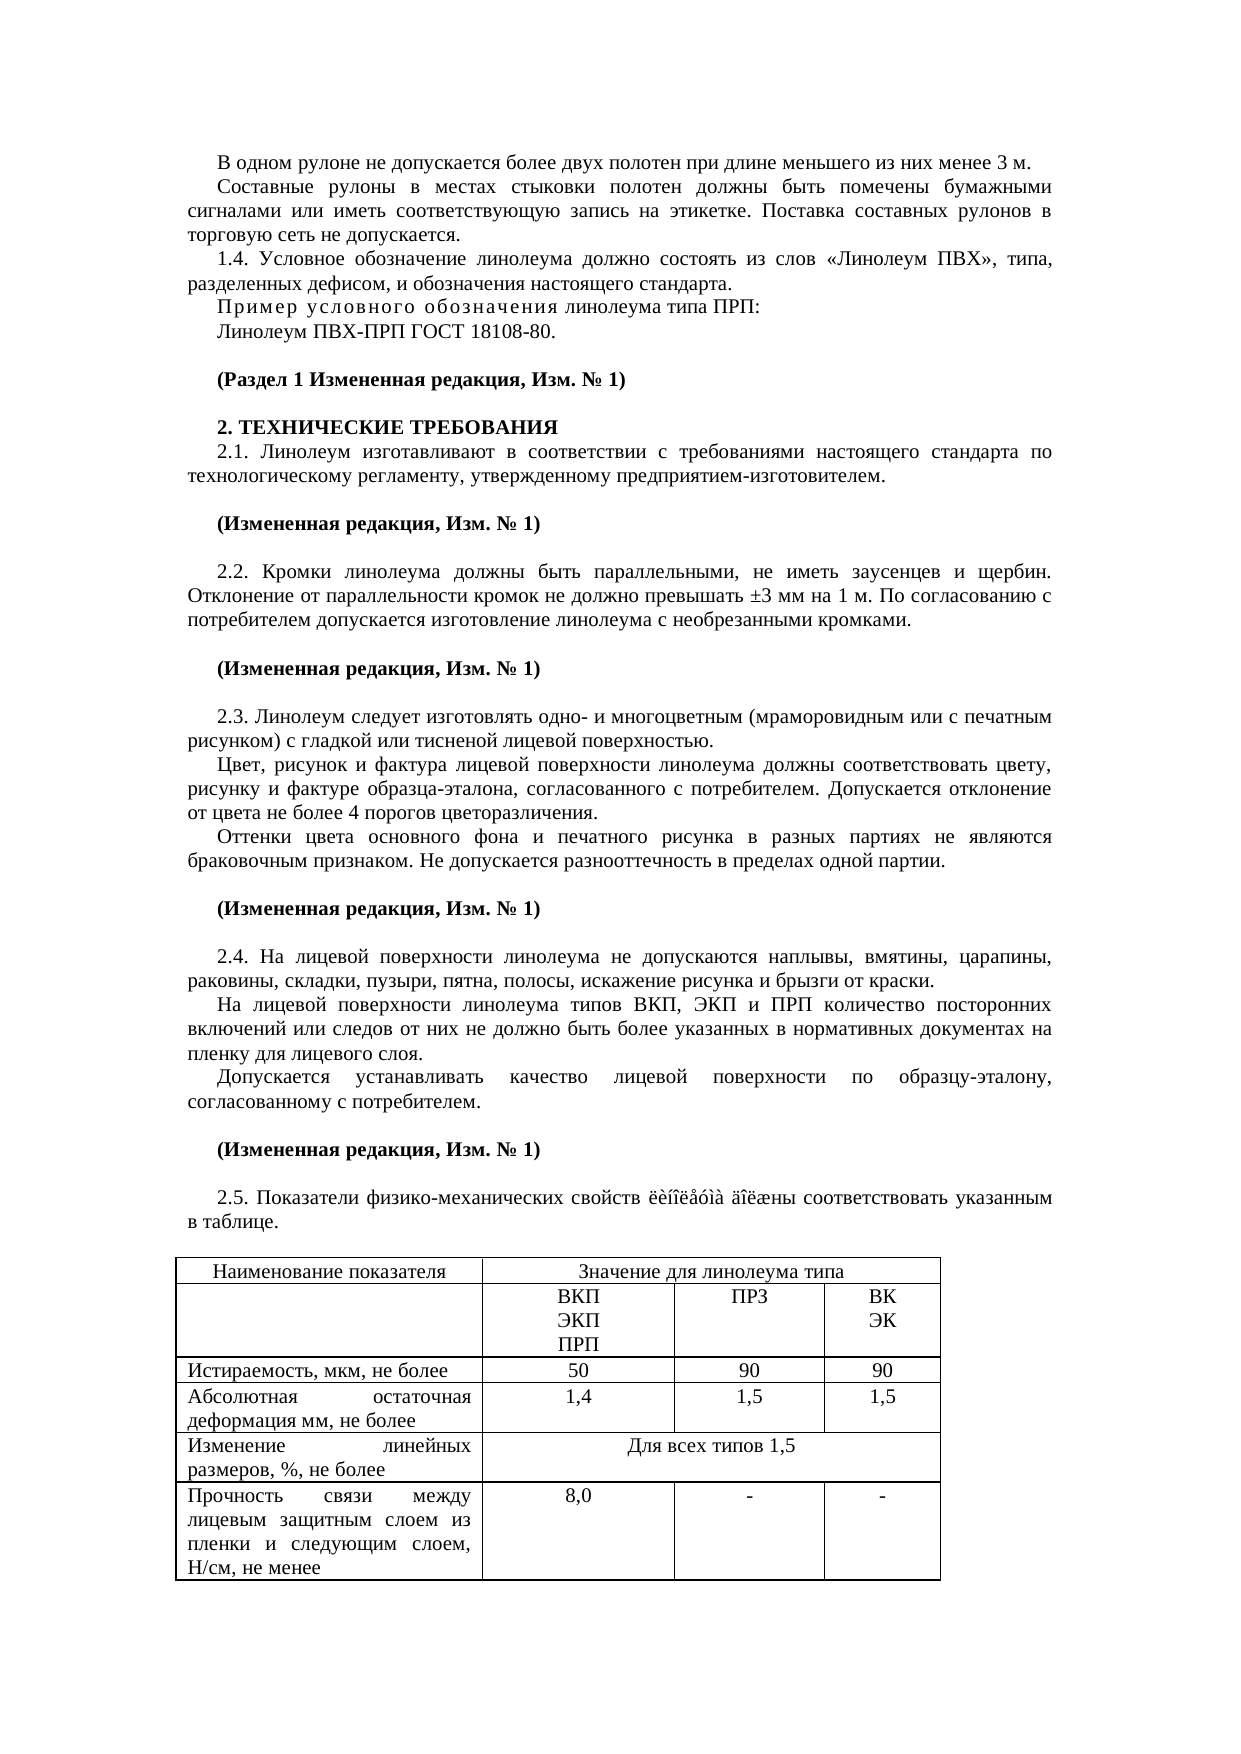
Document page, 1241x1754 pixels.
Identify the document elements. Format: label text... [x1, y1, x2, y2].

text Допускается устанавливать качество лицевой поверхности по образцу-эталону, согласованному с потребителем. [187, 1064, 1053, 1112]
text (Измененная редакция, Изм. № 1) [187, 511, 1053, 535]
text 2.5. Показатели физико-механических свойств ëèíîëåóìà äîëæны соответствовать указанным в таблице. [187, 1185, 1053, 1233]
text (Измененная редакция, Изм. № 1) [187, 896, 1053, 920]
text (Измененная редакция, Изм. № 1) [187, 1137, 1053, 1161]
table_cell 50 [483, 1358, 674, 1382]
text 1.4. Условное обозначение линолеума должно состоять из слов Линолеум ПВХ, типа, разделенных дефисом, и обозначения настоящего стандарта. [187, 246, 1053, 294]
table_cell - [825, 1483, 940, 1579]
table_cell 1,5 [675, 1383, 824, 1432]
table_cell ВКП ЭКП ПРП [483, 1284, 674, 1356]
table_cell Прочность связи между лицевым защитным слоем из пленки и следующим слоем, Н/см, не менее [177, 1483, 482, 1579]
table_cell 90 [825, 1358, 940, 1382]
text 2.2. Кромки линолеума должны быть параллельными, не иметь заусенцев и щербин. Отклонение от параллельности кромок не должно превышать ±3 мм на 1 м. По согласованию с потребителем допускается изготовление линолеума с необрезанными кромками. [187, 559, 1053, 631]
text Оттенки цвета основного фона и печатного рисунка в разных партиях не являются браковочным признаком. Не допускается разнооттечность в пределах одной партии. [187, 824, 1053, 872]
table_cell Истираемость, мкм, не более [177, 1358, 482, 1382]
text 2.1. Линолеум изготавливают в соответствии с требованиями настоящего стандарта по технологическому регламенту, утвержденному предприятием-изготовителем. [187, 439, 1053, 487]
text На лицевой поверхности линолеума типов ВКП, ЭКП и ПРП количество посторонних включений или следов от них не должно быть более указанных в нормативных документах на пленку для лицевого слоя. [187, 992, 1053, 1064]
table_cell Для всех типов 1,5 [483, 1433, 940, 1481]
table_cell [177, 1284, 482, 1356]
text 2.3. Линолеум следует изготовлять одно- и многоцветным (мраморовидным или с печатным рисунком) с гладкой или тисненой лицевой поверхностью. [187, 703, 1053, 752]
table_cell 1,5 [825, 1383, 940, 1432]
text Составные рулоны в местах стыковки полотен должны быть помечены бумажными сигналами или иметь соответствующую запись на этикетке. Поставка составных рулонов в торговую сеть не допускается. [187, 174, 1053, 246]
text Линолеум ПВХ-ПРП ГОСТ 18108-80. [187, 318, 1053, 342]
table_cell 8,0 [483, 1483, 674, 1579]
table_cell - [675, 1483, 824, 1579]
text (Измененная редакция, Изм. № 1) [187, 655, 1053, 679]
text 2.4. На лицевой поверхности линолеума не допускаются наплывы, вмятины, царапины, раковины, складки, пузыри, пятна, полосы, искажение рисунка и брызги от краски. [187, 944, 1053, 992]
text (Раздел 1 Измененная редакция, Изм. № 1) [187, 367, 1053, 391]
table_cell 1,4 [483, 1383, 674, 1432]
text В одном рулоне не допускается более двух полотен при длине меньшего из них менее 3 м. [187, 150, 1053, 174]
table_header Значение для линолеума типа [483, 1258, 940, 1282]
text 2. ТЕХНИЧЕСКИЕ ТРЕБОВАНИЯ [187, 415, 1053, 439]
table_cell ПРЗ [675, 1284, 824, 1356]
table_cell Абсолютная остаточная деформация мм, не более [177, 1383, 482, 1432]
table_cell Изменение линейных размеров, %, не более [177, 1433, 482, 1481]
text Цвет, рисунок и фактура лицевой поверхности линолеума должны соответствовать цвету, рисунку и фактуре образца-эталона, согласованного с потребителем. Допускается отклонение от цвета не более 4 порогов цветоразличения. [187, 752, 1053, 824]
table_header Наименование показателя [177, 1258, 482, 1282]
text Пример условного обозначения линолеума типа ПРП: [187, 294, 1053, 318]
table_cell ВК ЭК [825, 1284, 940, 1356]
table_cell 90 [675, 1358, 824, 1382]
